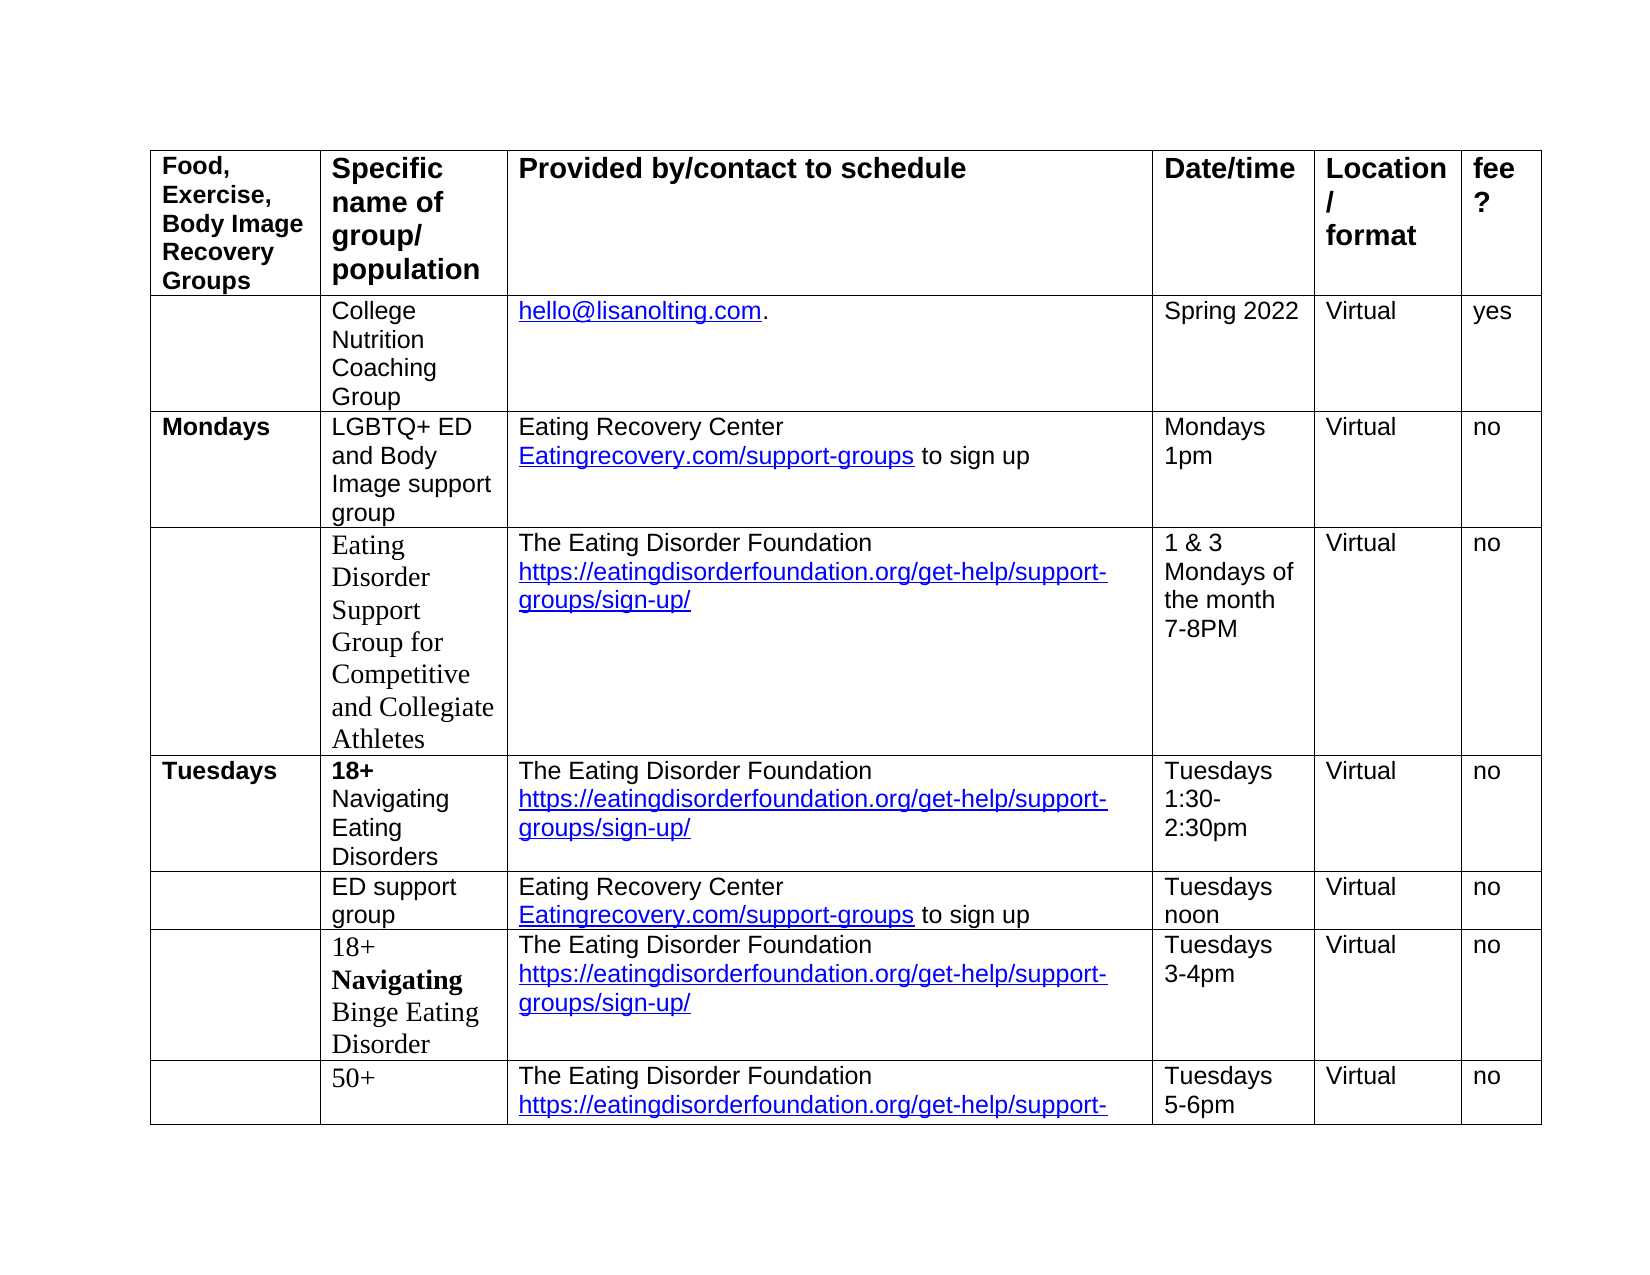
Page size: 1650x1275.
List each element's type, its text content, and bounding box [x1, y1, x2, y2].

table_cell Eating Recovery Center Eatingrecovery.com/support-groups to sign up [508, 872, 1152, 929]
table_cell Virtual [1315, 756, 1461, 871]
table_cell yes [1462, 296, 1541, 411]
table_cell Spring 2022 [1153, 296, 1314, 411]
table_cell no [1462, 872, 1541, 929]
table_cell 1 & 3 Mondays of the month 7-8PM [1153, 528, 1314, 755]
table_cell Virtual [1315, 872, 1461, 929]
table_cell 18+ Navigating Binge Eating Disorder [321, 930, 507, 1060]
table_cell no [1462, 1061, 1541, 1124]
table_cell The Eating Disorder Foundation https://eatingdisorderfoundation.org/get-help/support-groups/sign-up/ [508, 528, 1152, 755]
table_cell Virtual [1315, 1061, 1461, 1124]
table_cell no [1462, 528, 1541, 755]
table_cell [151, 872, 320, 929]
table_cell Tuesdays 5-6pm [1153, 1061, 1314, 1124]
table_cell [508, 1061, 1152, 1124]
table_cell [321, 1061, 507, 1124]
table_cell no [1462, 412, 1541, 527]
table_cell Tuesdays [151, 756, 320, 871]
table_cell Virtual [1315, 930, 1461, 1060]
table_cell [151, 528, 320, 755]
table_cell no [1462, 930, 1541, 1060]
table_cell Virtual [1315, 528, 1461, 755]
table_cell Mondays 1pm [1153, 412, 1314, 527]
table_cell College Nutrition Coaching Group [321, 296, 507, 411]
table_cell 18+ Navigating Eating Disorders [321, 756, 507, 871]
table_header Provided by/contact to schedule [508, 151, 1152, 295]
table_cell Tuesdays 3-4pm [1153, 930, 1314, 1060]
table_header Location/ format [1315, 151, 1461, 295]
table_cell Tuesdays noon [1153, 872, 1314, 929]
table_header Specific name of group/ population [321, 151, 507, 295]
table_cell Virtual [1315, 296, 1461, 411]
table_cell The Eating Disorder Foundation https://eatingdisorderfoundation.org/get-help/support-groups/sign-up/ [508, 930, 1152, 1060]
table_cell LGBTQ+ ED and Body Image support group [321, 412, 507, 527]
table_cell The Eating Disorder Foundation https://eatingdisorderfoundation.org/get-help/support-groups/sign-up/ [508, 756, 1152, 871]
table_header Date/time [1153, 151, 1314, 295]
table_cell no [1462, 756, 1541, 871]
table_cell Tuesdays 1:30-2:30pm [1153, 756, 1314, 871]
table_cell ED support group [321, 872, 507, 929]
table_header Food, Exercise, Body Image Recovery Groups [151, 151, 320, 295]
table_cell [151, 296, 320, 411]
table_cell Mondays [151, 412, 320, 527]
table_cell [151, 930, 320, 1060]
table_cell Eating Disorder Support Group for Competitive and Collegiate Athletes [321, 528, 507, 755]
table_cell Eating Recovery Center Eatingrecovery.com/support-groups to sign up [508, 412, 1152, 527]
table_cell [151, 1061, 320, 1124]
table_cell Virtual [1315, 412, 1461, 527]
table_header fee? [1462, 151, 1541, 295]
table_cell hello@lisanolting.com. [508, 296, 1152, 411]
